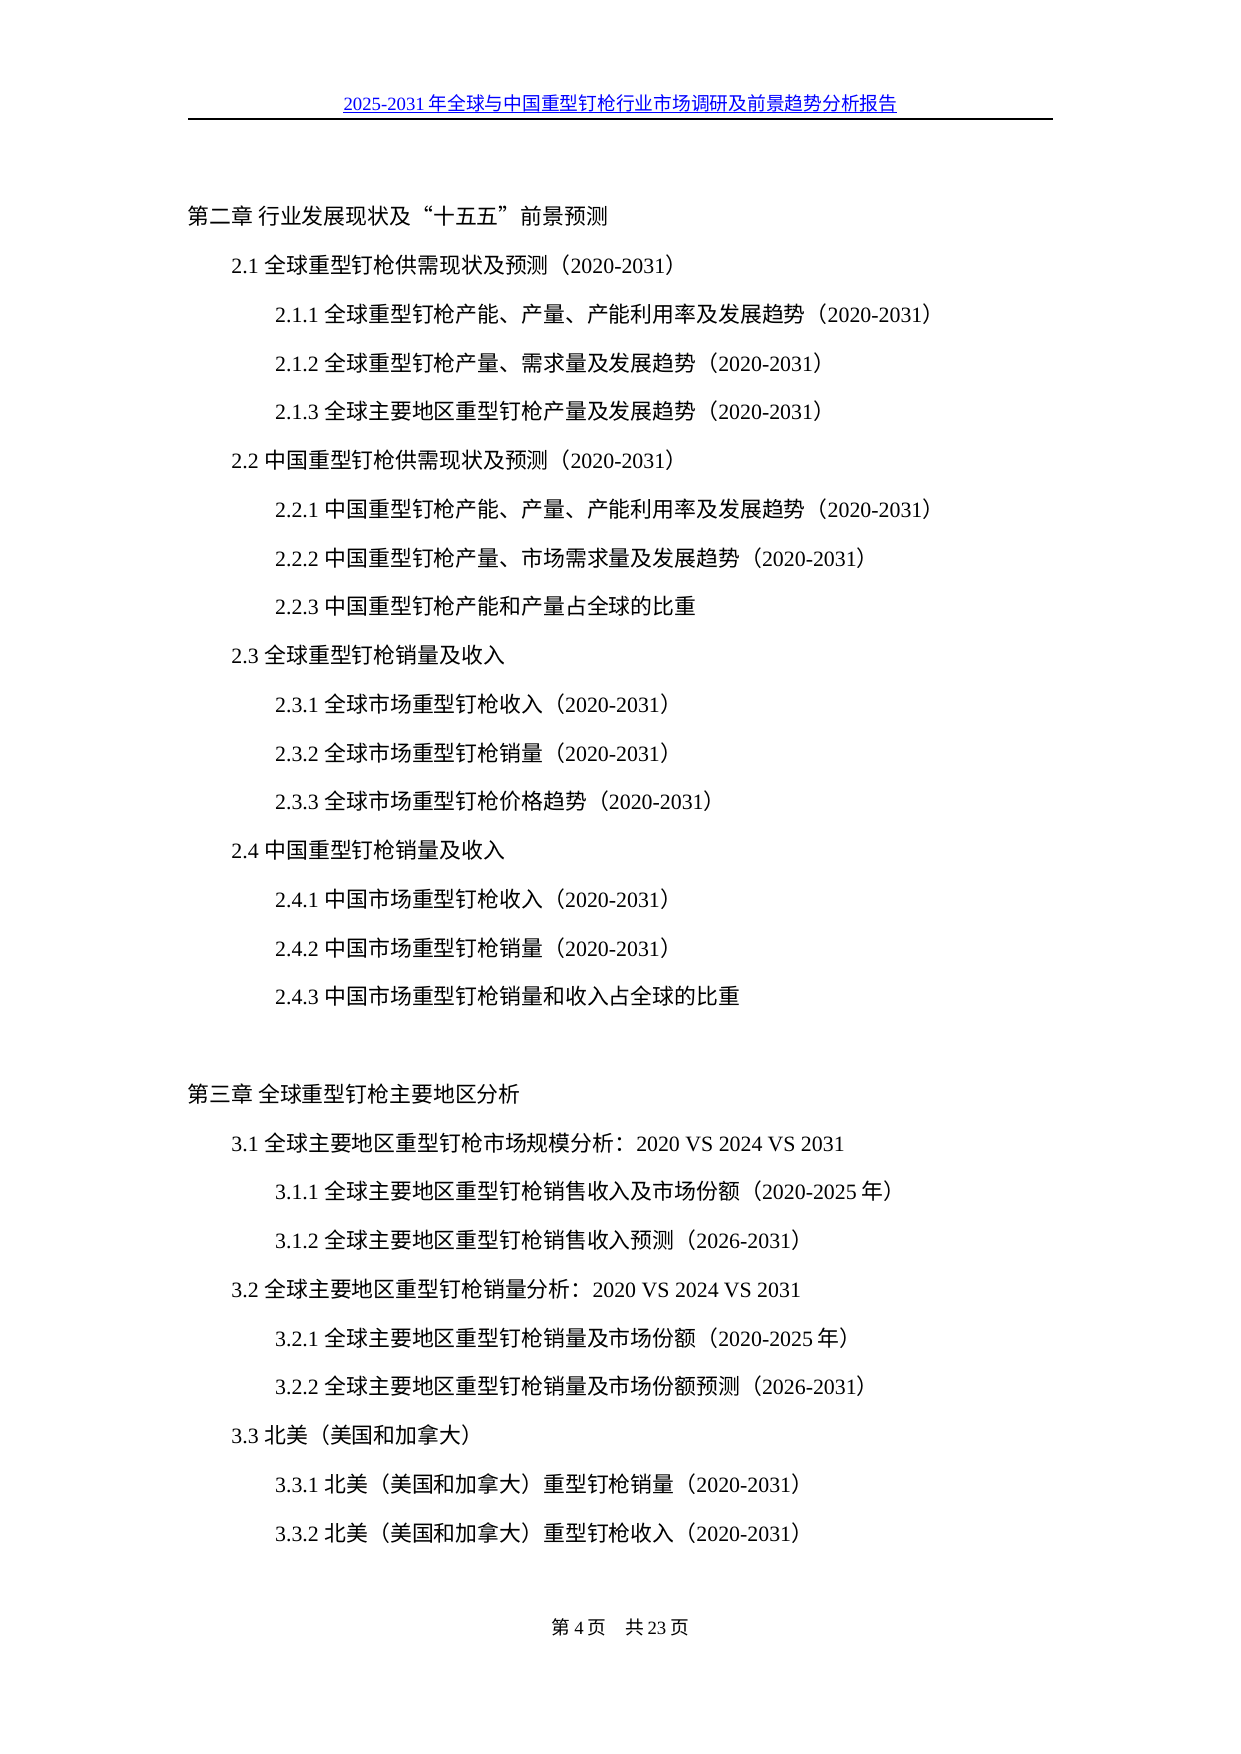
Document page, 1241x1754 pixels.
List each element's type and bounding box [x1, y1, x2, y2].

text [187, 150, 1053, 1548]
